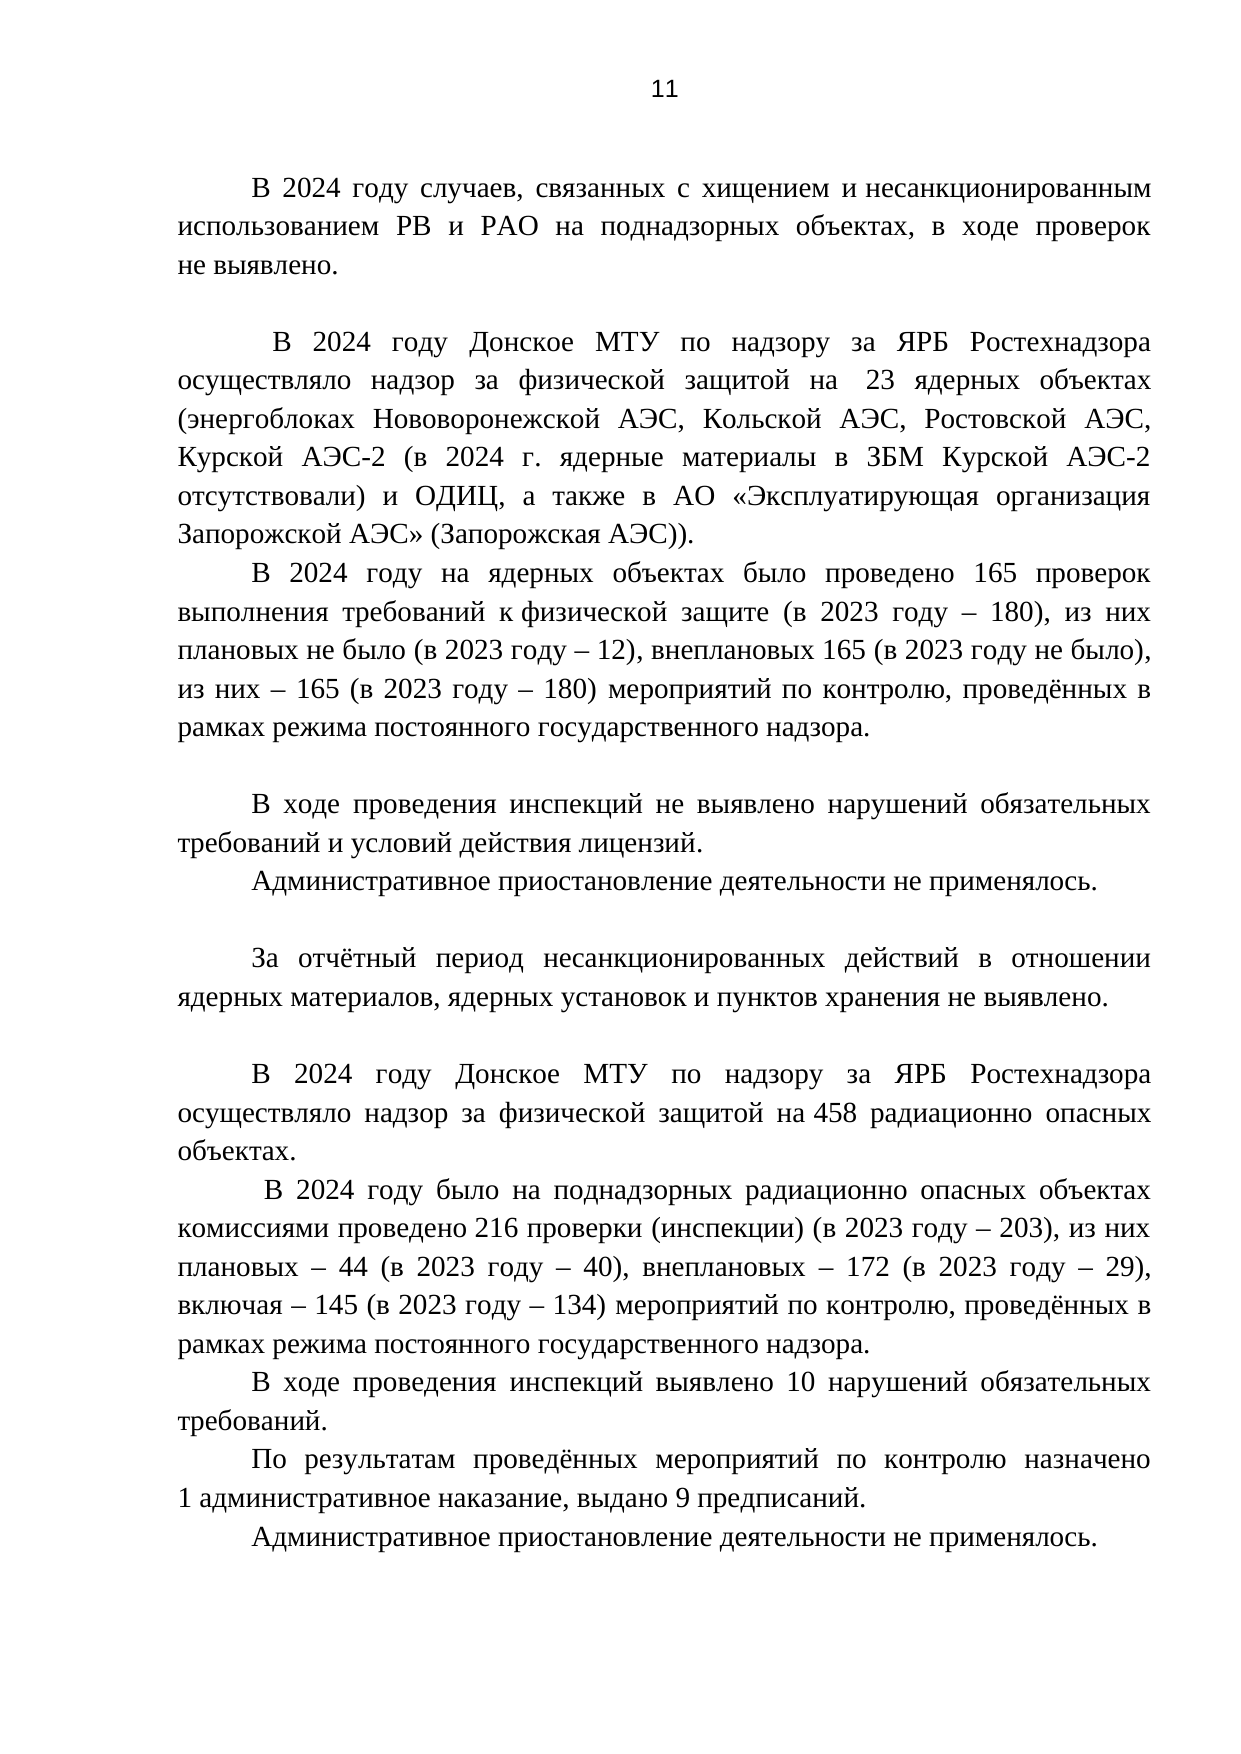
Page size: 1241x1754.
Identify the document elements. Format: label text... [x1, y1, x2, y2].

text В 2024 году было на поднадзорных радиационно опасных объектах комиссиями проведено 216 проверки (инспекции) (в 2023 году – 203), из них плановых – 44 (в 2023 году – 40), внеплановых – 172 (в 2023 году – 29), включая – 145 (в 2023 году – 134) мероприятий по контролю, проведённых в рамках режима постоянного государственного надзора. [177, 1172, 1152, 1359]
text В ходе проведения инспекций выявлено 10 нарушений обязательных требований. [177, 1364, 1152, 1437]
text В 2024 году Донское МТУ по надзору за ЯРБ Ростехнадзора осуществляло надзор за физической защитой на 23 ядерных объектах (энергоблоках Нововоронежской АЭС, Кольской АЭС, Ростовской АЭС, Курской АЭС-2 (в 2024 г. ядерные материалы в ЗБМ Курской АЭС-2 отсутствовали) и ОДИЦ, а также в АО «Эксплуатирующая организация Запорожской АЭС» (Запорожская АЭС)). [177, 324, 1152, 550]
text В ходе проведения инспекций не выявлено нарушений обязательных требований и условий действия лицензий. [177, 786, 1152, 858]
text Административное приостановление деятельности не применялось. [177, 863, 1152, 897]
text В 2024 году Донское МТУ по надзору за ЯРБ Ростехнадзора осуществляло надзор за физической защитой на 458 радиационно опасных объектах. [177, 1056, 1152, 1167]
text За отчётный период несанкционированных действий в отношении ядерных материалов, ядерных установок и пунктов хранения не выявлено. [177, 941, 1152, 1013]
text В 2024 году случаев, связанных с хищением и несанкционированным использованием РВ и РАО на поднадзорных объектах, в ходе проверок не выявлено. [177, 170, 1152, 280]
text В 2024 году на ядерных объектах было проведено 165 проверок выполнения требований к физической защите (в 2023 году – 180), из них плановых не было (в 2023 году – 12), внеплановых 165 (в 2023 году не было), из них – 165 (в 2023 году – 180) мероприятий по контролю, проведённых в рамках режима постоянного государственного надзора. [177, 555, 1152, 743]
text По результатам проведённых мероприятий по контролю назначено 1 административное наказание, выдано 9 предписаний. [177, 1442, 1152, 1514]
text Административное приостановление деятельности не применялось. [177, 1519, 1152, 1552]
